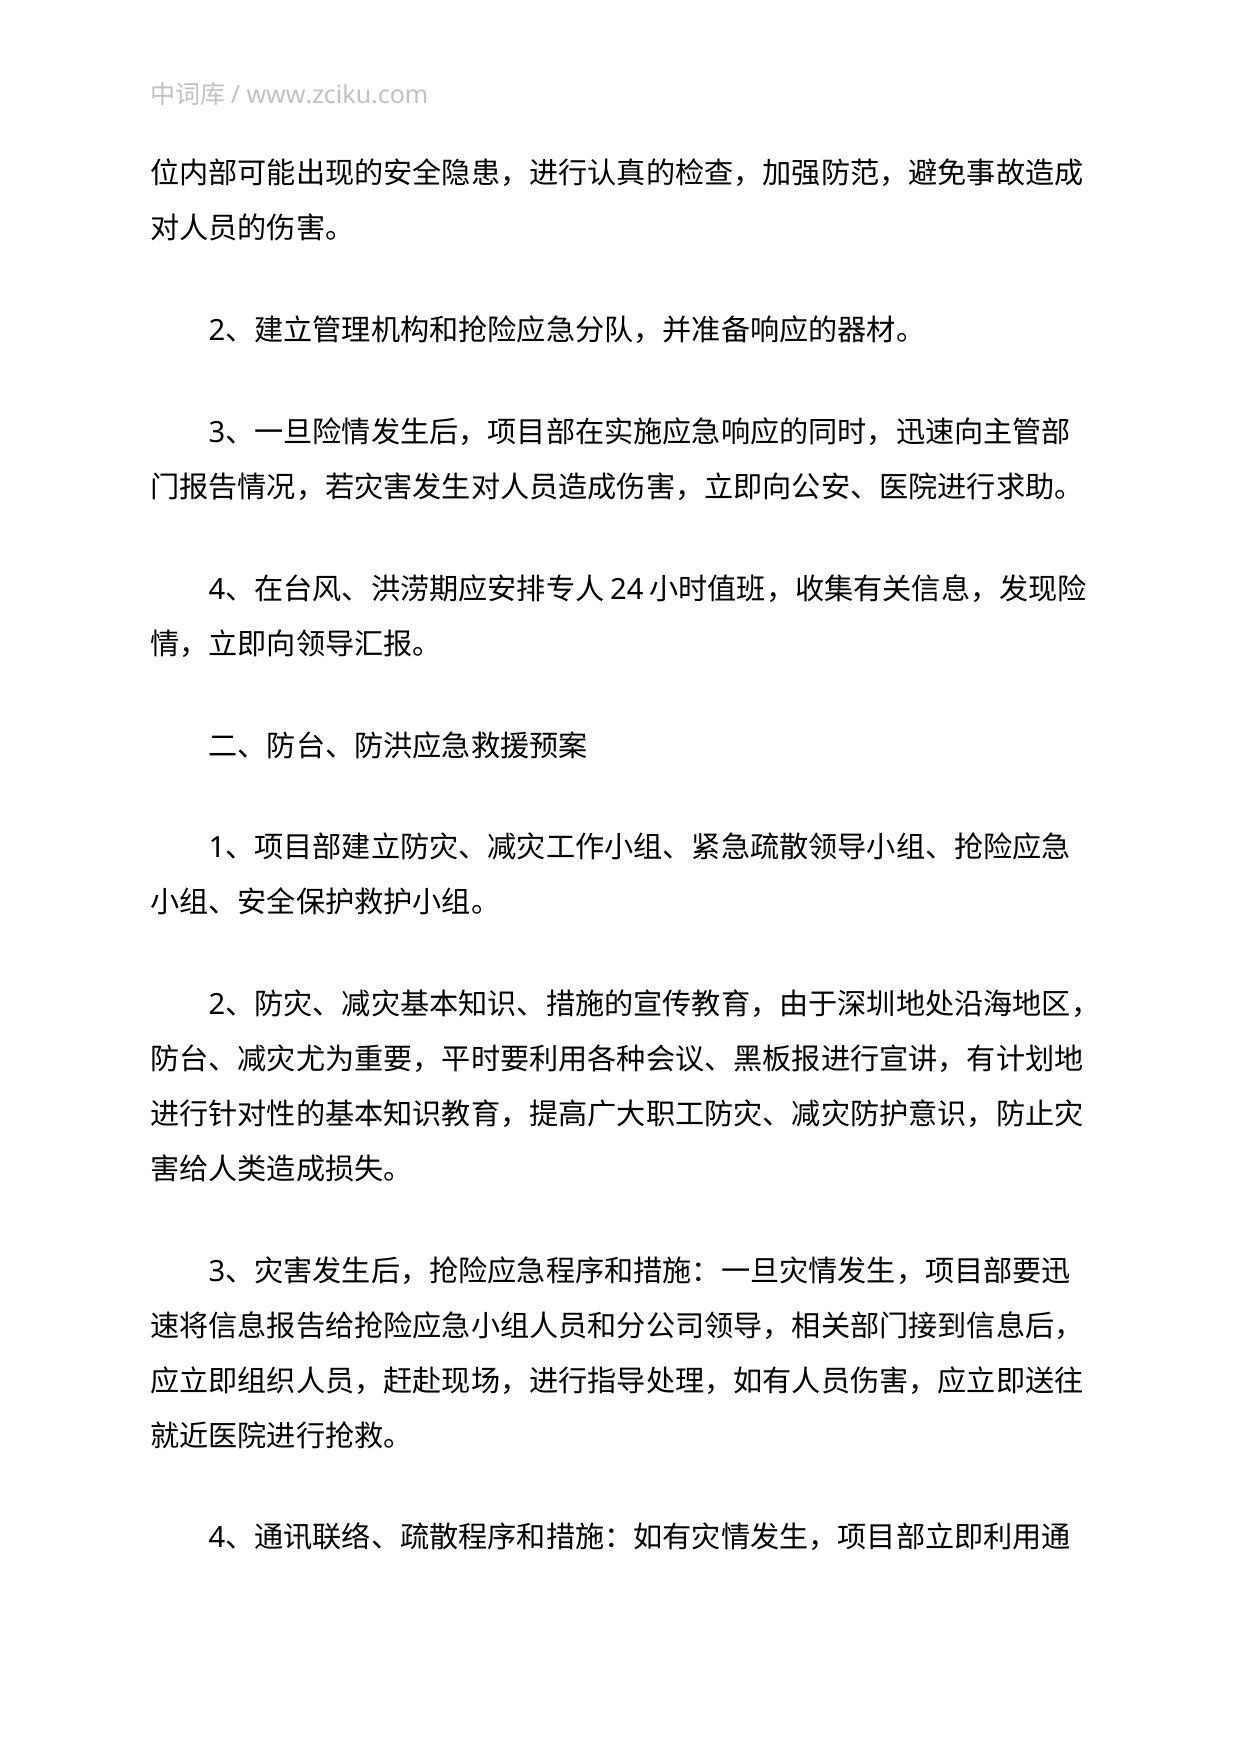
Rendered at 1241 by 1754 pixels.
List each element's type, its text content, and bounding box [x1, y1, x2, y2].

text 3、灾害发生后，抢险应急程序和措施：一旦灾情发生，项目部要迅速将信息报告给抢险应急小组人员和分公司领导，相关部门接到信息后，应立即组织人员，赶赴现场，进行指导处理，如有人员伤害，应立即送往就近医院进行抢救。 [150, 1247, 1090, 1454]
text 2、建立管理机构和抢险应急分队，并准备响应的器材。 [150, 307, 1090, 349]
text 2、防灾、减灾基本知识、措施的宣传教育，由于深圳地处沿海地区，防台、减灾尤为重要，平时要利用各种会议、黑板报进行宣讲，有计划地进行针对性的基本知识教育，提高广大职工防灾、减灾防护意识，防止灾害给人类造成损失。 [150, 981, 1090, 1188]
text 二、防台、防洪应急救援预案 [150, 722, 1090, 764]
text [150, 150, 1090, 247]
text 3、一旦险情发生后，项目部在实施应急响应的同时，迅速向主管部门报告情况，若灾害发生对人员造成伤害，立即向公安、医院进行求助。 [150, 409, 1090, 506]
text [150, 1514, 1090, 1556]
text 1、项目部建立防灾、减灾工作小组、紧急疏散领导小组、抢险应急小组、安全保护救护小组。 [150, 824, 1090, 921]
text 4、在台风、洪涝期应安排专人24小时值班，收集有关信息，发现险情，立即向领导汇报。 [150, 565, 1090, 663]
